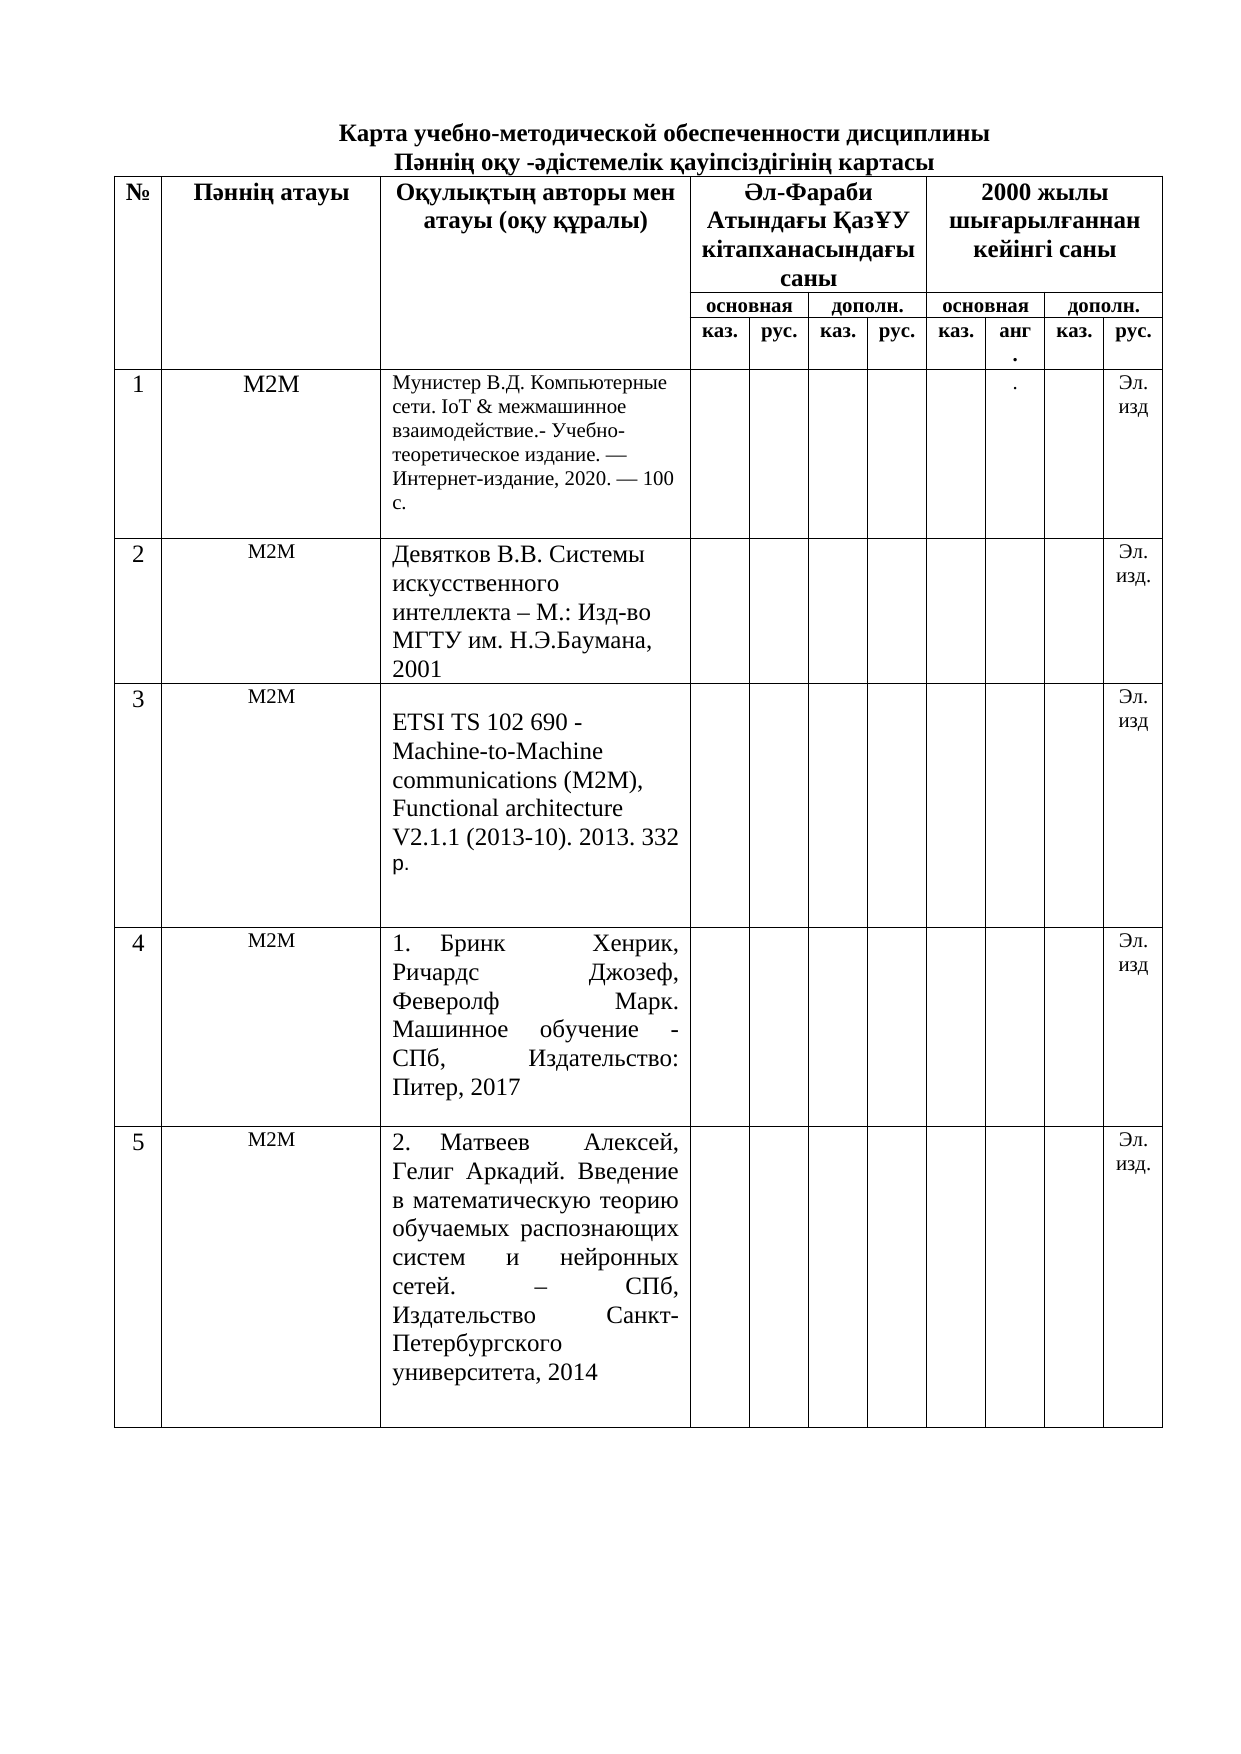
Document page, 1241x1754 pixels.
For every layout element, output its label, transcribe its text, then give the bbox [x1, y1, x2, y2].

table_cell Матвеев Алексей, Гелиг Аркадий. Введение в математическую теорию обучаемых распознающих систем и нейронных сетей. – СПб, Издательство Санкт-Петербургского университета, 2014 [381, 1127, 690, 1427]
table_cell [927, 539, 985, 683]
table_cell Эл. изд [1104, 684, 1162, 927]
table_cell [1045, 370, 1103, 538]
table_cell анг. [986, 318, 1044, 368]
table_cell М2М [162, 928, 380, 1126]
table_cell [1045, 684, 1103, 927]
table_cell каз. [809, 318, 867, 368]
text Карта учебно-методической обеспеченности дисциплины [177, 118, 1152, 147]
table_cell . [986, 370, 1044, 538]
table_header 2000 жылы шығарылғаннан кейінгі саны [927, 177, 1162, 292]
table_cell [750, 928, 808, 1126]
table_cell Эл.изд. [1104, 539, 1162, 683]
table_cell [1045, 1127, 1103, 1427]
table_header № [115, 177, 161, 368]
table_cell каз. [927, 318, 985, 368]
table_cell [691, 684, 749, 927]
table_cell [986, 928, 1044, 1126]
table_cell рус. [868, 318, 926, 368]
table_cell 2 [115, 539, 161, 683]
table_cell [927, 370, 985, 538]
table_cell дополн. [809, 293, 926, 317]
table_cell Эл.изд [1104, 928, 1162, 1126]
table_cell 4 [115, 928, 161, 1126]
table_cell Бринк Хенрик, Ричардс Джозеф, Феверолф Марк. Машинное обучение - СПб, Издательство: Питер, 2017 [381, 928, 690, 1126]
table_cell 5 [115, 1127, 161, 1427]
table_cell [750, 684, 808, 927]
table_cell Эл.изд [1104, 370, 1162, 538]
table_cell [927, 928, 985, 1126]
table_header Әл-Фараби Атындағы ҚазҰУ кітапханасындағы саны [691, 177, 926, 292]
table_cell Девятков В.В. Системы искусственного интеллекта – М.: Изд-во МГТУ им. Н.Э.Баумана, 2001 [381, 539, 690, 683]
table_cell [691, 1127, 749, 1427]
table_cell [868, 928, 926, 1126]
table_cell [1045, 928, 1103, 1126]
table_header Пәннің атауы [162, 177, 380, 368]
table_cell [809, 684, 867, 927]
table_cell [868, 539, 926, 683]
table_cell [868, 1127, 926, 1427]
table_cell основная [927, 293, 1044, 317]
table_cell 3 [115, 684, 161, 927]
table_cell 1 [115, 370, 161, 538]
table_cell М2М [162, 684, 380, 927]
table_cell [809, 928, 867, 1126]
table_cell [868, 370, 926, 538]
table_cell [927, 684, 985, 927]
table_header Оқулықтың авторы мен атауы (оқу құралы) [381, 177, 690, 368]
table_cell [868, 684, 926, 927]
table_cell [809, 539, 867, 683]
table_cell [809, 1127, 867, 1427]
table_cell [691, 370, 749, 538]
table_cell ETSI TS 102 690 - Machine-to-Machine communications (M2M), Functional architecture V2.1.1 (2013-10). 2013. 332 p. [381, 684, 690, 927]
table_cell [691, 928, 749, 1126]
table_cell рус. [750, 318, 808, 368]
table_cell [750, 370, 808, 538]
text Пәннің оқу -әдістемелік қауіпсіздігінің картасы [177, 147, 1152, 176]
table_cell [986, 539, 1044, 683]
table_cell [927, 1127, 985, 1427]
table_cell дополн. [1045, 293, 1162, 317]
table_cell М2М [162, 539, 380, 683]
table_cell [809, 370, 867, 538]
table_cell каз. [691, 318, 749, 368]
table_cell [986, 1127, 1044, 1427]
table_cell [750, 539, 808, 683]
table_cell [750, 1127, 808, 1427]
table_cell Мунистер В.Д. Компьютерные сети. IoT & межмашинное взаимодействие.- Учебно-теоретическое издание. — Интернет-издание, 2020. — 100 с. [381, 370, 690, 538]
table_cell [986, 684, 1044, 927]
table_cell Эл.изд. [1104, 1127, 1162, 1427]
table_cell основная [691, 293, 808, 317]
table_cell М2М [162, 370, 380, 538]
table_cell каз. [1045, 318, 1103, 368]
table_cell М2М [162, 1127, 380, 1427]
table_cell рус. [1104, 318, 1162, 368]
table_cell [1045, 539, 1103, 683]
table_cell [691, 539, 749, 683]
